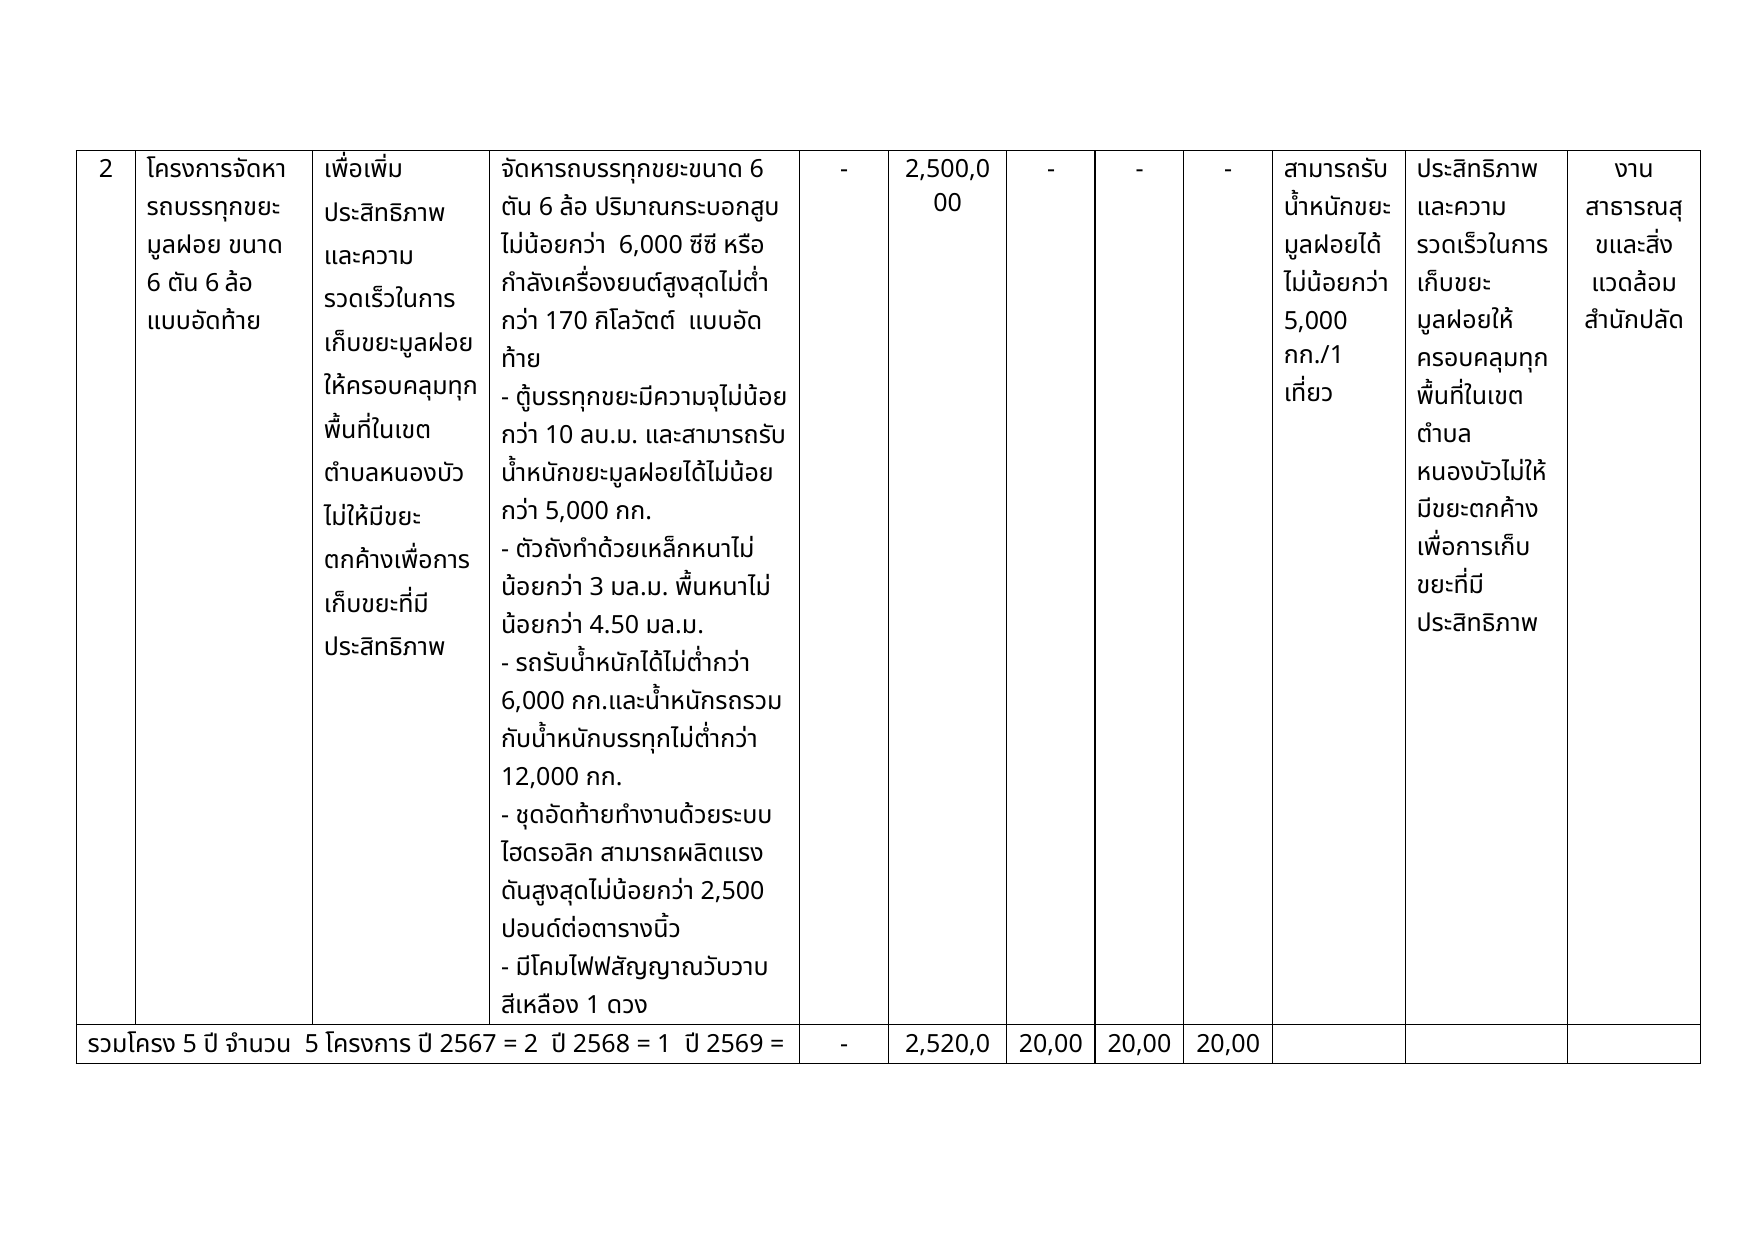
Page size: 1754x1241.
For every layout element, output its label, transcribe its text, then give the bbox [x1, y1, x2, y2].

table_cell [1406, 1025, 1567, 1063]
table_cell 2,520,000 [889, 1025, 1006, 1063]
table_cell - [1184, 151, 1272, 1024]
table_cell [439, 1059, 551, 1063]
table_cell - [800, 151, 888, 1024]
table_cell งานสาธารณสุขและสิ่งแวดล้อม สำนักปลัด [1568, 151, 1700, 1024]
table_cell ประสิทธิภาพและความรวดเร็วในการเก็บขยะมูลฝอยให้ครอบคลุมทุกพื้นที่ในเขตตำบลหนองบัวไม่ให้มีขยะตกค้างเพื่อการเก็บขยะที่มีประสิทธิภาพ [1406, 151, 1567, 1024]
table_cell จัดหารถบรรทุกขยะขนาด 6 ตัน 6 ล้อ ปริมาณกระบอกสูบไม่น้อยกว่า 6,000 ซีซี หรือกำลังเครื่องยนต์สูงสุดไม่ต่ำกว่า 170 กิโลวัตต์ แบบอัดท้าย - ตู้บรรทุกขยะมีความจุไม่น้อยกว่า 10 ลบ.ม. และสามารถรับน้ำหนักขยะมูลฝอยได้ไม่น้อยกว่า 5,000 กก. - ตัวถังทำด้วยเหล็กหนาไม่น้อยกว่า 3 มล.ม. พื้นหนาไม่น้อยกว่า 4.50 มล.ม. - รถรับน้ำหนักได้ไม่ต่ำกว่า 6,000 กก.และน้ำหนักรถรวมกับน้ำหนักบรรทุกไม่ต่ำกว่า 12,000 กก. - ชุดอัดท้ายทำงานด้วยระบบไฮดรอลิก สามารถผลิตแรงดันสูงสุดไม่น้อยกว่า 2,500 ปอนด์ต่อตารางนิ้ว - มีโคมไฟฟสัญญาณวับวาบ สีเหลือง 1 ดวง [490, 151, 799, 1024]
table_cell 2,500,000 [889, 151, 1006, 1024]
table_cell [1273, 1025, 1405, 1063]
table_cell สามารถรับน้ำหนักขยะมูลฝอยได้ไม่น้อยกว่า 5,000 กก./1 เที่ยว [1273, 151, 1405, 1024]
table_cell รวมโครง 5 ปี จำนวน 5 โครงการ ปี 2567 = 2 ปี 2568 = 1 ปี 2569 = 1 ปี 2570 = 1 [77, 1025, 203, 1063]
table_cell 20,000 [1184, 1025, 1272, 1063]
table_cell 20,000 [1096, 1025, 1183, 1063]
table_cell 2 [77, 151, 135, 1024]
table_cell - [1007, 151, 1094, 1024]
table_cell - [1096, 151, 1183, 1024]
table_cell - [800, 1025, 888, 1063]
table_cell โครงการจัดหารถบรรทุกขยะมูลฝอย ขนาด 6 ตัน 6ล้อ แบบอัดท้าย [136, 151, 312, 1024]
table_cell [1568, 1025, 1700, 1063]
table_cell 20,000 [1007, 1025, 1094, 1063]
table_cell เพื่อเพิ่มประสิทธิภาพและความรวดเร็วในการเก็บขยะมูลฝอยให้ครอบคลุมทุกพื้นที่ในเขตตำบลหนองบัวไม่ให้มีขยะตกค้างเพื่อการเก็บขยะที่มีประสิทธิภาพ [313, 151, 489, 1024]
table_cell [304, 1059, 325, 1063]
table_cell รวมโครง 5 ปี จำนวน 5 โครงการ ปี 2567 = 2 ปี 2568 = 1 ปี 2569 = 1 ปี 2570 = 1 [573, 1025, 706, 1063]
